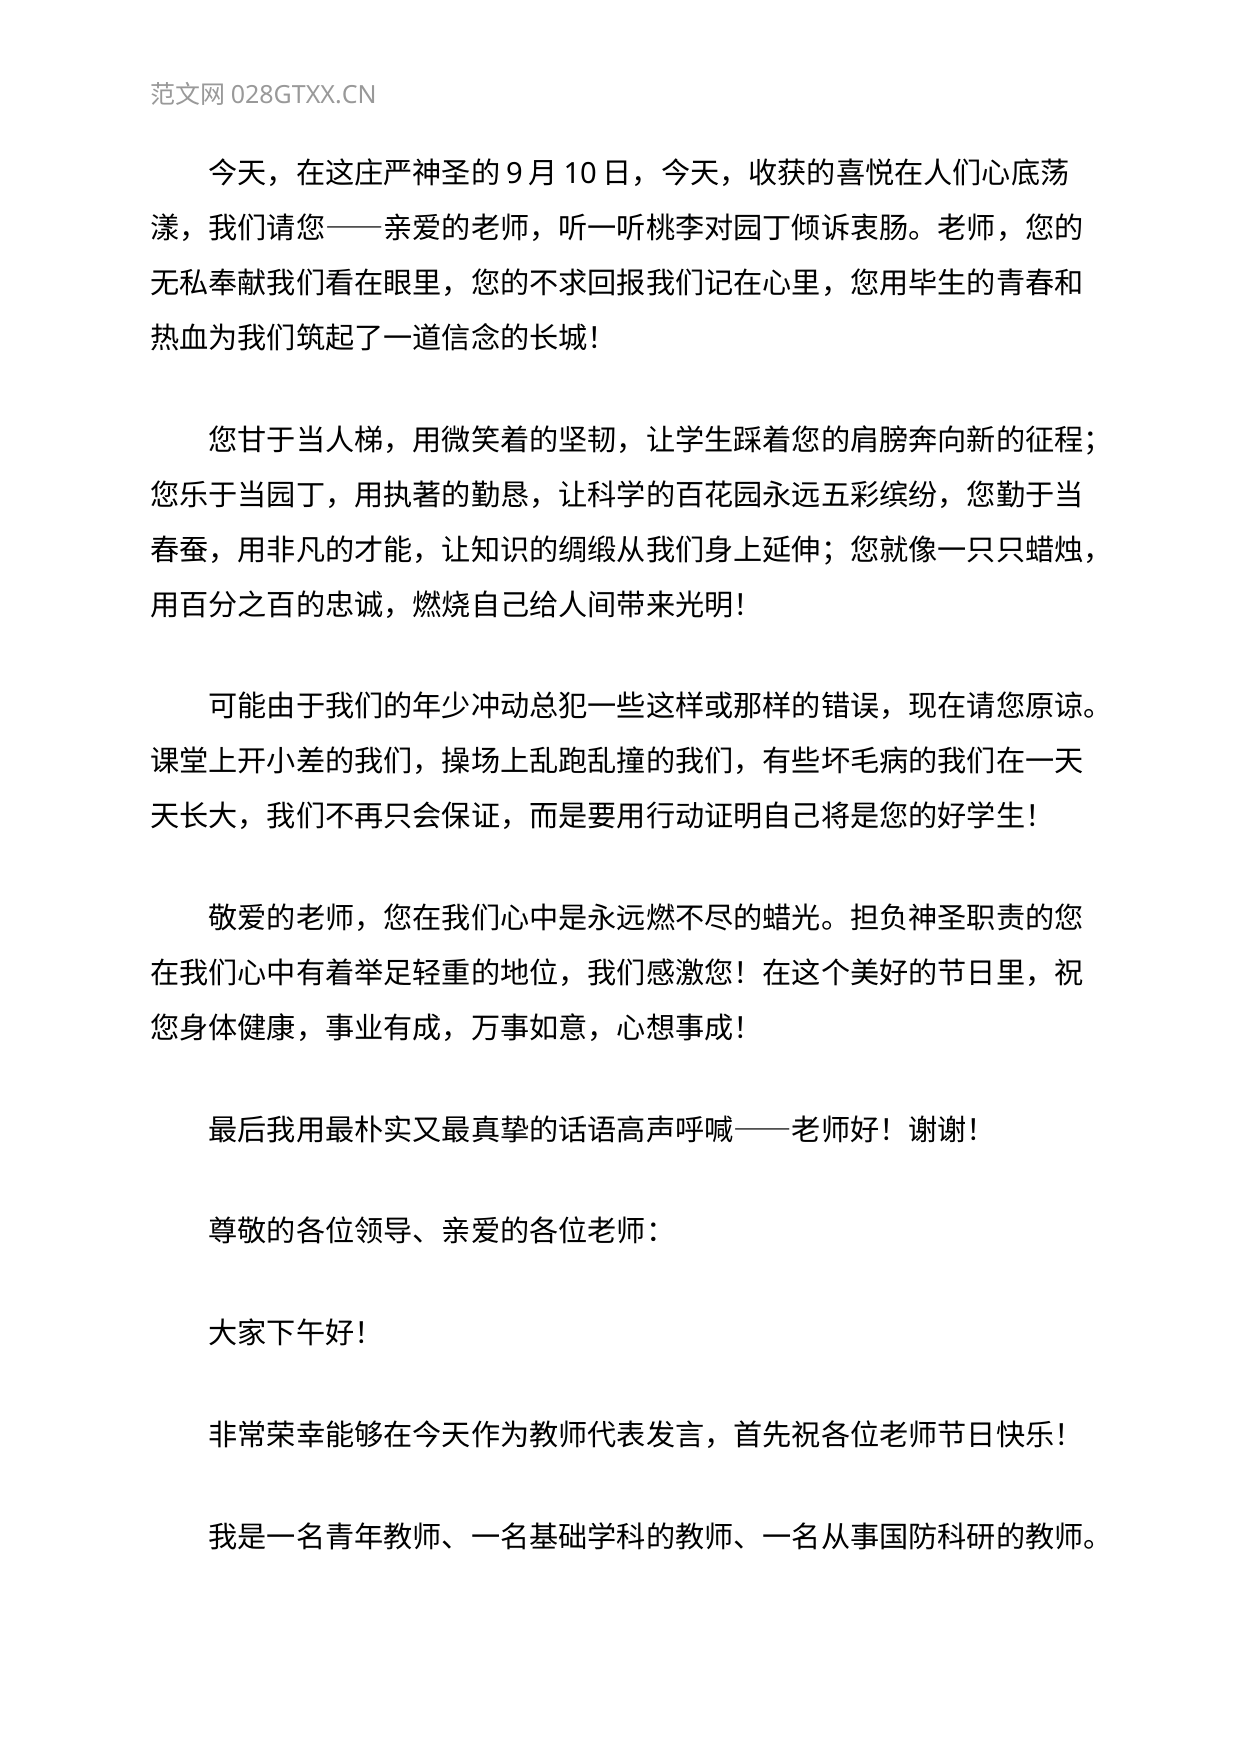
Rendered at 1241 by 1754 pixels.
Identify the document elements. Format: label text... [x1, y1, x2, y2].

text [150, 1513, 1090, 1556]
text 敬爱的老师，您在我们心中是永远燃不尽的蜡光。担负神圣职责的您在我们心中有着举足轻重的地位，我们感激您！在这个美好的节日里，祝您身体健康，事业有成，万事如意，心想事成！ [150, 894, 1090, 1047]
text 您甘于当人梯，用微笑着的坚韧，让学生踩着您的肩膀奔向新的征程；您乐于当园丁，用执著的勤恳，让科学的百花园永远五彩缤纷，您勤于当春蚕，用非凡的才能，让知识的绸缎从我们身上延伸；您就像一只只蜡烛，用百分之百的忠诚，燃烧自己给人间带来光明！ [150, 417, 1090, 623]
text 大家下午好！ [150, 1310, 1090, 1352]
text 最后我用最朴实又最真挚的话语高声呼喊——老师好！谢谢！ [150, 1106, 1090, 1148]
text 可能由于我们的年少冲动总犯一些这样或那样的错误，现在请您原谅。课堂上开小差的我们，操场上乱跑乱撞的我们，有些坏毛病的我们在一天天长大，我们不再只会保证，而是要用行动证明自己将是您的好学生！ [150, 683, 1090, 835]
text 非常荣幸能够在今天作为教师代表发言，首先祝各位老师节日快乐！ [150, 1411, 1090, 1454]
text 尊敬的各位领导、亲爱的各位老师： [150, 1208, 1090, 1250]
text 今天，在这庄严神圣的9月10日，今天，收获的喜悦在人们心底荡漾，我们请您——亲爱的老师，听一听桃李对园丁倾诉衷肠。老师，您的无私奉献我们看在眼里，您的不求回报我们记在心里，您用毕生的青春和热血为我们筑起了一道信念的长城！ [150, 150, 1090, 357]
